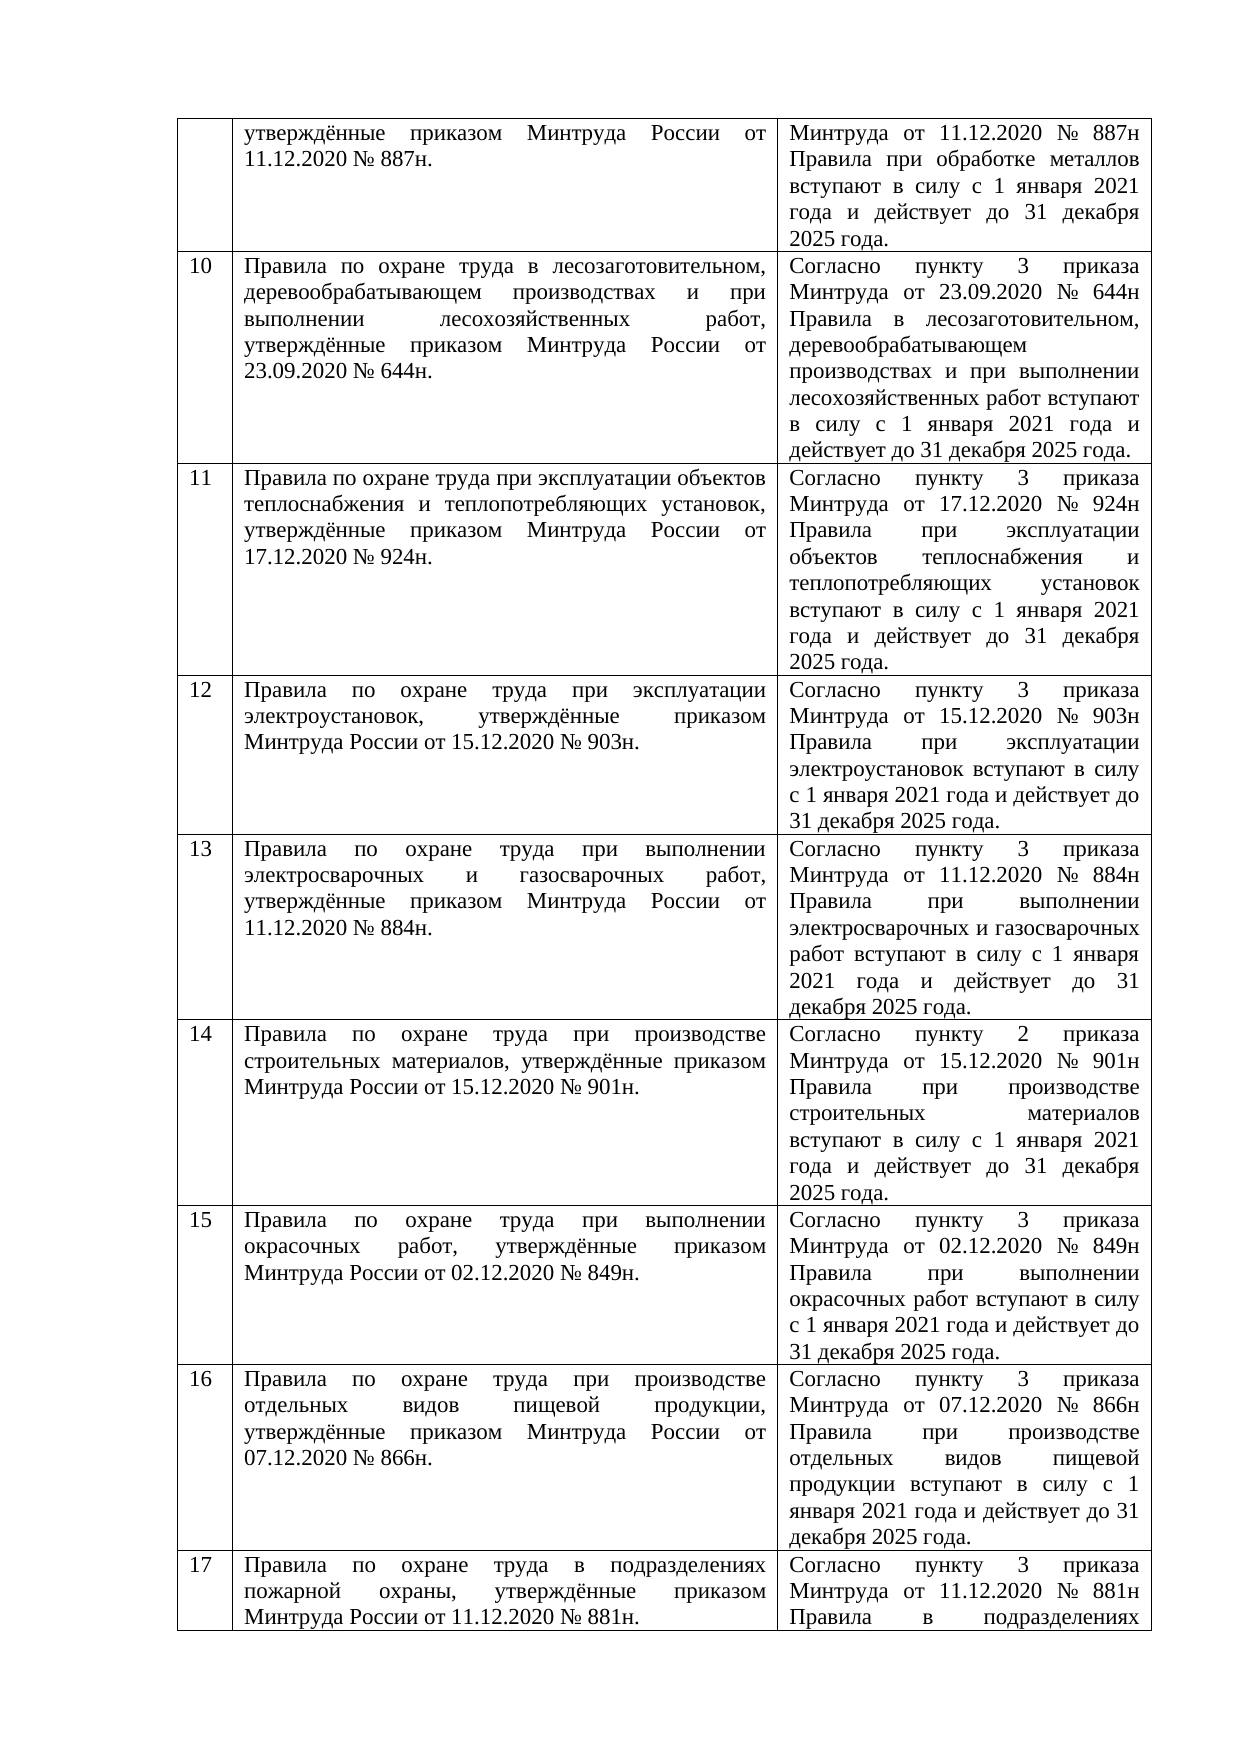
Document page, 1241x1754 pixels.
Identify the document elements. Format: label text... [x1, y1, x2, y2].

table_cell 16 [178, 1365, 232, 1549]
table_cell Правила по охране труда при производстве отдельных видов пищевой продукции, утверждённые приказом Минтруда России от 07.12.2020 № 866н. [233, 1365, 777, 1549]
table_cell Согласно пункту 3 приказа Минтруда от 15.12.2020 № 903н Правила при эксплуатации электроустановок вступают в силу с 1 января 2021 года и действует до 31 декабря 2025 года. [778, 676, 1151, 834]
table_cell 10 [178, 252, 232, 463]
table_cell 9 [178, 119, 232, 251]
table_cell 12 [178, 676, 232, 834]
table_cell 15 [178, 1206, 232, 1364]
table_cell Согласно пункту 3 приказа Минтруда от 23.09.2020 № 644н Правила в лесозаготовительном, деревообрабатывающем производствах и при выполнении лесохозяйственных работ вступают в силу с 1 января 2021 года и действует до 31 декабря 2025 года. [778, 252, 1151, 463]
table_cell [778, 1551, 1151, 1630]
table_cell Правила по охране труда при эксплуатации объектов теплоснабжения и теплопотребляющих установок, утверждённые приказом Минтруда России от 17.12.2020 № 924н. [233, 464, 777, 675]
table_cell Правила по охране труда при эксплуатации электроустановок, утверждённые приказом Минтруда России от 15.12.2020 № 903н. [233, 676, 777, 834]
table_cell Согласно пункту 3 приказа Минтруда от 17.12.2020 № 924н Правила при эксплуатации объектов теплоснабжения и теплопотребляющих установок вступают в силу с 1 января 2021 года и действует до 31 декабря 2025 года. [778, 464, 1151, 675]
table_cell Согласно пункту 3 приказа Минтруда от 11.12.2020 № 884н Правила при выполнении электросварочных и газосварочных работ вступают в силу с 1 января 2021 года и действует до 31 декабря 2025 года. [778, 835, 1151, 1019]
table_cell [233, 1551, 777, 1630]
table_cell Правила по охране труда при производстве строительных материалов, утверждённые приказом Минтруда России от 15.12.2020 № 901н. [233, 1020, 777, 1205]
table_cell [778, 119, 1151, 251]
table_cell Согласно пункту 3 приказа Минтруда от 07.12.2020 № 866н Правила при производстве отдельных видов пищевой продукции вступают в силу с 1 января 2021 года и действует до 31 декабря 2025 года. [778, 1365, 1151, 1549]
table_cell Правила по охране труда при выполнении электросварочных и газосварочных работ, утверждённые приказом Минтруда России от 11.12.2020 № 884н. [233, 835, 777, 1019]
table_cell 17 [178, 1551, 232, 1630]
table_cell Согласно пункту 2 приказа Минтруда от 15.12.2020 № 901н Правила при производстве строительных материалов вступают в силу с 1 января 2021 года и действует до 31 декабря 2025 года. [778, 1020, 1151, 1205]
table_cell Согласно пункту 3 приказа Минтруда от 02.12.2020 № 849н Правила при выполнении окрасочных работ вступают в силу с 1 января 2021 года и действует до 31 декабря 2025 года. [778, 1206, 1151, 1364]
table_cell 11 [178, 464, 232, 675]
table_cell Правила по охране труда в лесозаготовительном, деревообрабатывающем производствах и при выполнении лесохозяйственных работ, утверждённые приказом Минтруда России от 23.09.2020 № 644н. [233, 252, 777, 463]
table_cell Правила по охране труда при выполнении окрасочных работ, утверждённые приказом Минтруда России от 02.12.2020 № 849н. [233, 1206, 777, 1364]
table_cell 14 [178, 1020, 232, 1205]
table_cell 13 [178, 835, 232, 1019]
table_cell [233, 119, 777, 251]
